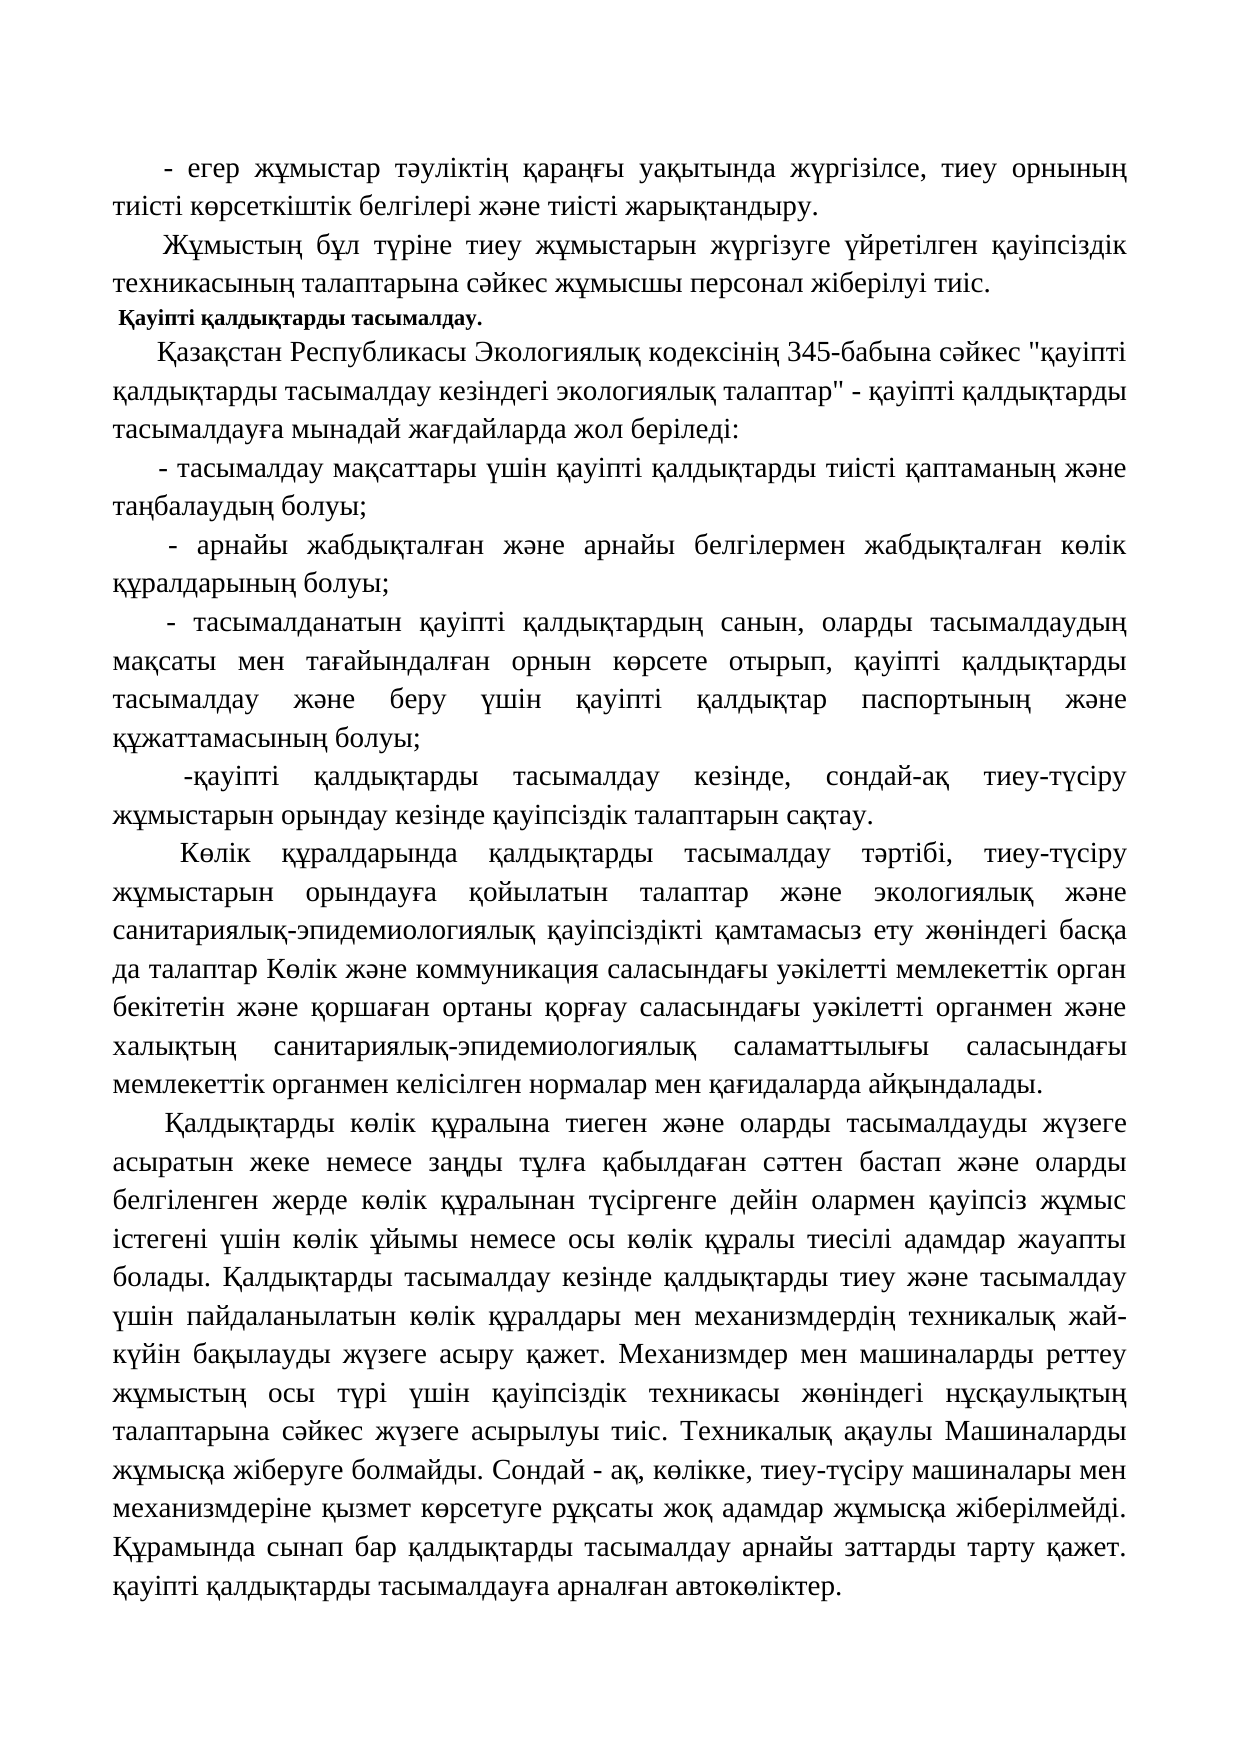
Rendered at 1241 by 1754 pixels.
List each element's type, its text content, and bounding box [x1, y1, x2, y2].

text Қазақстан Республикасы Экологиялық кодексінің 345-бабына сәйкес "қауіпті қалдықтарды тасымалдау кезіндегі экологиялық талаптар" - қауіпті қалдықтарды тасымалдауға мынадай жағдайларда жол беріледі: [112, 334, 1128, 445]
text Қалдықтарды көлік құралына тиеген және оларды тасымалдауды жүзеге асыратын жеке немесе заңды тұлға қабылдаған сәттен бастап және оларды белгіленген жерде көлік құралынан түсіргенге дейін олармен қауіпсіз жұмыс істегені үшін көлік ұйымы немесе осы көлік құралы тиесілі адамдар жауапты болады. Қалдықтарды тасымалдау кезінде қалдықтарды тиеу және тасымалдау үшін пайдаланылатын көлік құралдары мен механизмдердің техникалық жай-күйін бақылауды жүзеге асыру қажет. Механизмдер мен машиналарды реттеу жұмыстың осы түрі үшін қауіпсіздік техникасы жөніндегі нұсқаулықтың талаптарына сәйкес жүзеге асырылуы тиіс. Техникалық ақаулы Машиналарды жұмысқа жіберуге болмайды. Сондай - ақ, көлікке, тиеу-түсіру машиналары мен механизмдеріне қызмет көрсетуге рұқсаты жоқ адамдар жұмысқа жіберілмейді. Құрамында сынап бар қалдықтарды тасымалдау арнайы заттарды тарту қажет. қауіпті қалдықтарды тасымалдауға арналған автокөліктер. [112, 1105, 1128, 1601]
text - егер жұмыстар тәуліктің қараңғы уақытында жүргізілсе, тиеу орнының тиісті көрсеткіштік белгілері және тиісті жарықтандыру. [112, 150, 1128, 222]
text - тасымалданатын қауіпті қалдықтардың санын, оларды тасымалдаудың мақсаты мен тағайындалған орнын көрсете отырып, қауіпті қалдықтарды тасымалдау және беру үшін қауіпті қалдықтар паспортының және құжаттамасының болуы; [112, 604, 1128, 753]
text - арнайы жабдықталған және арнайы белгілермен жабдықталған көлік құралдарының болуы; [112, 527, 1128, 599]
text - тасымалдау мақсаттары үшін қауіпті қалдықтарды тиісті қаптаманың және таңбалаудың болуы; [112, 450, 1128, 522]
text Көлік құралдарында қалдықтарды тасымалдау тәртібі, тиеу-түсіру жұмыстарын орындауға қойылатын талаптар және экологиялық және санитариялық-эпидемиологиялық қауіпсіздікті қамтамасыз ету жөніндегі басқа да талаптар Көлік және коммуникация саласындағы уәкілетті мемлекеттік орган бекітетін және қоршаған ортаны қорғау саласындағы уәкілетті органмен және халықтың санитариялық-эпидемиологиялық саламаттылығы саласындағы мемлекеттік органмен келісілген нормалар мен қағидаларда айқындалады. [112, 835, 1128, 1100]
text Жұмыстың бұл түріне тиеу жұмыстарын жүргізуге үйретілген қауіпсіздік техникасының талаптарына сәйкес жұмысшы персонал жіберілуі тиіс. [112, 227, 1128, 299]
text Қауіпті қалдықтарды тасымалдау. [112, 304, 1128, 331]
text -қауіпті қалдықтарды тасымалдау кезінде, сондай-ақ тиеу-түсіру жұмыстарын орындау кезінде қауіпсіздік талаптарын сақтау. [112, 758, 1128, 830]
